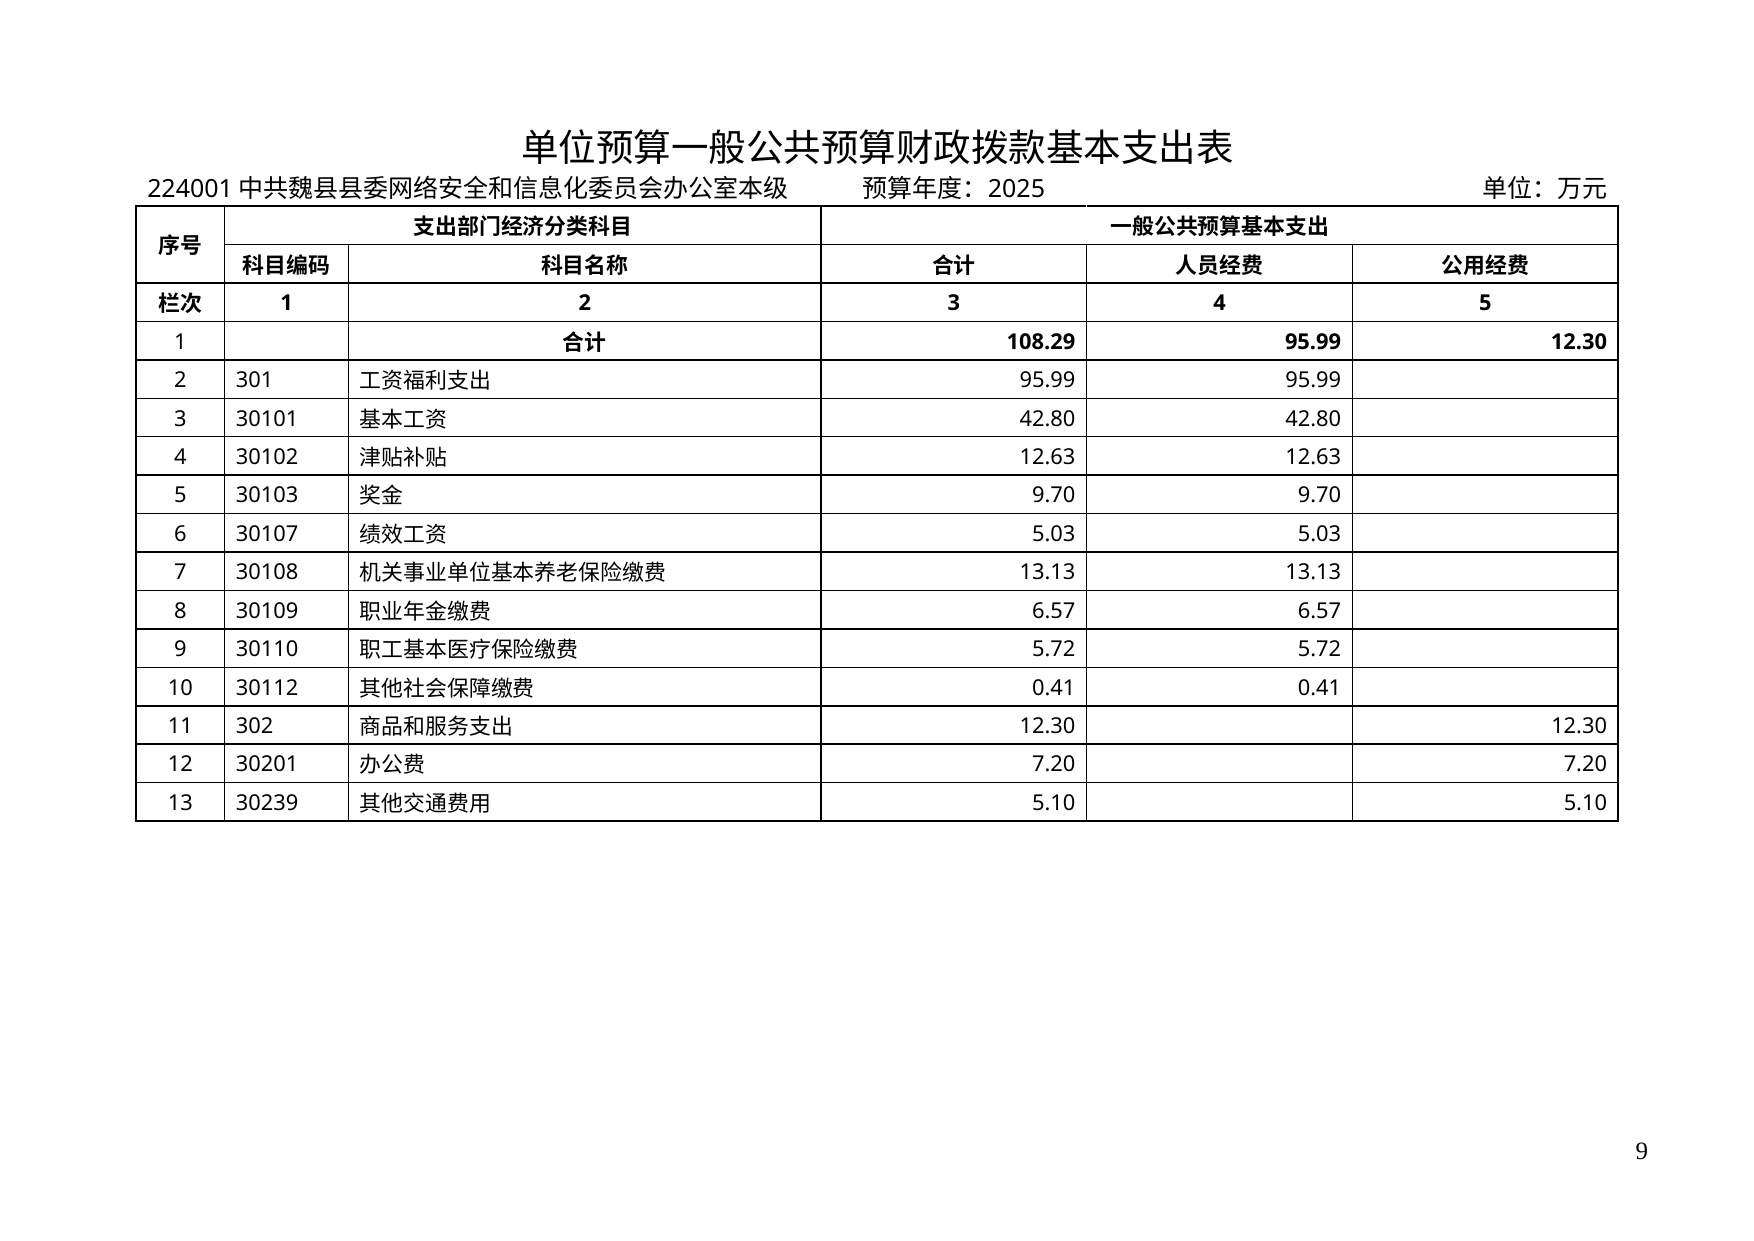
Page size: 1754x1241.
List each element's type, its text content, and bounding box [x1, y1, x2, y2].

table_cell 108.29 [822, 322, 1086, 359]
table_cell 5 [1353, 284, 1617, 321]
table_cell 12.63 [822, 437, 1086, 474]
table_cell [225, 322, 348, 359]
table_cell 9.70 [822, 476, 1086, 513]
table_cell 30107 [225, 514, 348, 551]
table_cell 5.10 [822, 783, 1086, 820]
table_cell 5.03 [822, 514, 1086, 551]
table_cell 13.13 [822, 553, 1086, 589]
table_cell 12.30 [822, 707, 1086, 743]
table_cell 30101 [225, 399, 348, 436]
table_cell 科目编码 [225, 245, 348, 282]
table_cell 4 [1087, 284, 1352, 321]
table_cell 9 [137, 630, 224, 666]
table_cell 公用经费 [1353, 245, 1617, 282]
table_cell 基本工资 [349, 399, 820, 436]
table_cell 人员经费 [1087, 245, 1352, 282]
table_cell [1353, 437, 1617, 474]
table_cell 6.57 [822, 591, 1086, 628]
table_cell 30239 [225, 783, 348, 820]
table_cell 13.13 [1087, 553, 1352, 589]
table_cell 合计 [822, 245, 1086, 282]
table_cell 序号 [137, 207, 224, 282]
table_cell 职业年金缴费 [349, 591, 820, 628]
table_cell 3 [137, 399, 224, 436]
table_cell 30108 [225, 553, 348, 589]
table_cell 30201 [225, 745, 348, 782]
table_cell [1353, 399, 1617, 436]
table_cell 2 [137, 361, 224, 397]
table_cell 0.41 [822, 668, 1086, 705]
table_cell [1353, 668, 1617, 705]
table_header 单位：万元 [1087, 168, 1617, 205]
table_cell 30109 [225, 591, 348, 628]
table_cell 栏次 [137, 284, 224, 321]
table_cell 10 [137, 668, 224, 705]
table_cell 其他社会保障缴费 [349, 668, 820, 705]
table_cell [1353, 630, 1617, 666]
table_cell 95.99 [1087, 322, 1352, 359]
table_cell 合计 [349, 322, 820, 359]
table_cell [1353, 553, 1617, 589]
table_cell [1353, 361, 1617, 397]
table_cell [1353, 591, 1617, 628]
table_cell 95.99 [1087, 361, 1352, 397]
table_cell 5 [137, 476, 224, 513]
table_cell 42.80 [1087, 399, 1352, 436]
table_cell 30112 [225, 668, 348, 705]
table_cell 4 [137, 437, 224, 474]
table_cell 11 [137, 707, 224, 743]
table_cell [1087, 783, 1352, 820]
table_cell 13 [137, 783, 224, 820]
table_cell 5.72 [822, 630, 1086, 666]
table_header 224001中共魏县县委网络安全和信息化委员会办公室本级 [137, 168, 820, 205]
table_cell 42.80 [822, 399, 1086, 436]
table_cell 6.57 [1087, 591, 1352, 628]
table_cell 其他交通费用 [349, 783, 820, 820]
table_cell 30103 [225, 476, 348, 513]
table_cell 办公费 [349, 745, 820, 782]
table_cell 12.63 [1087, 437, 1352, 474]
table_cell 7 [137, 553, 224, 589]
table_cell 2 [349, 284, 820, 321]
table_cell 12.30 [1353, 707, 1617, 743]
table_cell 3 [822, 284, 1086, 321]
table_cell 12.30 [1353, 322, 1617, 359]
table_header 预算年度：2025 [822, 168, 1086, 205]
table_cell 一般公共预算基本支出 [822, 207, 1617, 244]
table_cell 30110 [225, 630, 348, 666]
table_cell 商品和服务支出 [349, 707, 820, 743]
text 单位预算一般公共预算财政拨款基本支出表 [106, 142, 1648, 167]
table_cell 工资福利支出 [349, 361, 820, 397]
table_cell 7.20 [822, 745, 1086, 782]
table_cell 绩效工资 [349, 514, 820, 551]
table_cell 科目名称 [349, 245, 820, 282]
table_cell [1087, 707, 1352, 743]
table_cell 1 [225, 284, 348, 321]
table_cell 奖金 [349, 476, 820, 513]
table_cell 9.70 [1087, 476, 1352, 513]
table_cell 5.03 [1087, 514, 1352, 551]
table_cell [1353, 514, 1617, 551]
table_cell 30102 [225, 437, 348, 474]
table_cell 8 [137, 591, 224, 628]
table_cell 支出部门经济分类科目 [225, 207, 820, 244]
table_cell 12 [137, 745, 224, 782]
table_cell 1 [137, 322, 224, 359]
table_cell 7.20 [1353, 745, 1617, 782]
table_cell 5.72 [1087, 630, 1352, 666]
table_cell 6 [137, 514, 224, 551]
table_cell [1087, 745, 1352, 782]
table_cell [1353, 476, 1617, 513]
table_cell 津贴补贴 [349, 437, 820, 474]
table_cell 302 [225, 707, 348, 743]
table_cell 5.10 [1353, 783, 1617, 820]
table_cell 职工基本医疗保险缴费 [349, 630, 820, 666]
table_cell 0.41 [1087, 668, 1352, 705]
table_cell 301 [225, 361, 348, 397]
table_cell 95.99 [822, 361, 1086, 397]
table_cell 机关事业单位基本养老保险缴费 [349, 553, 820, 589]
